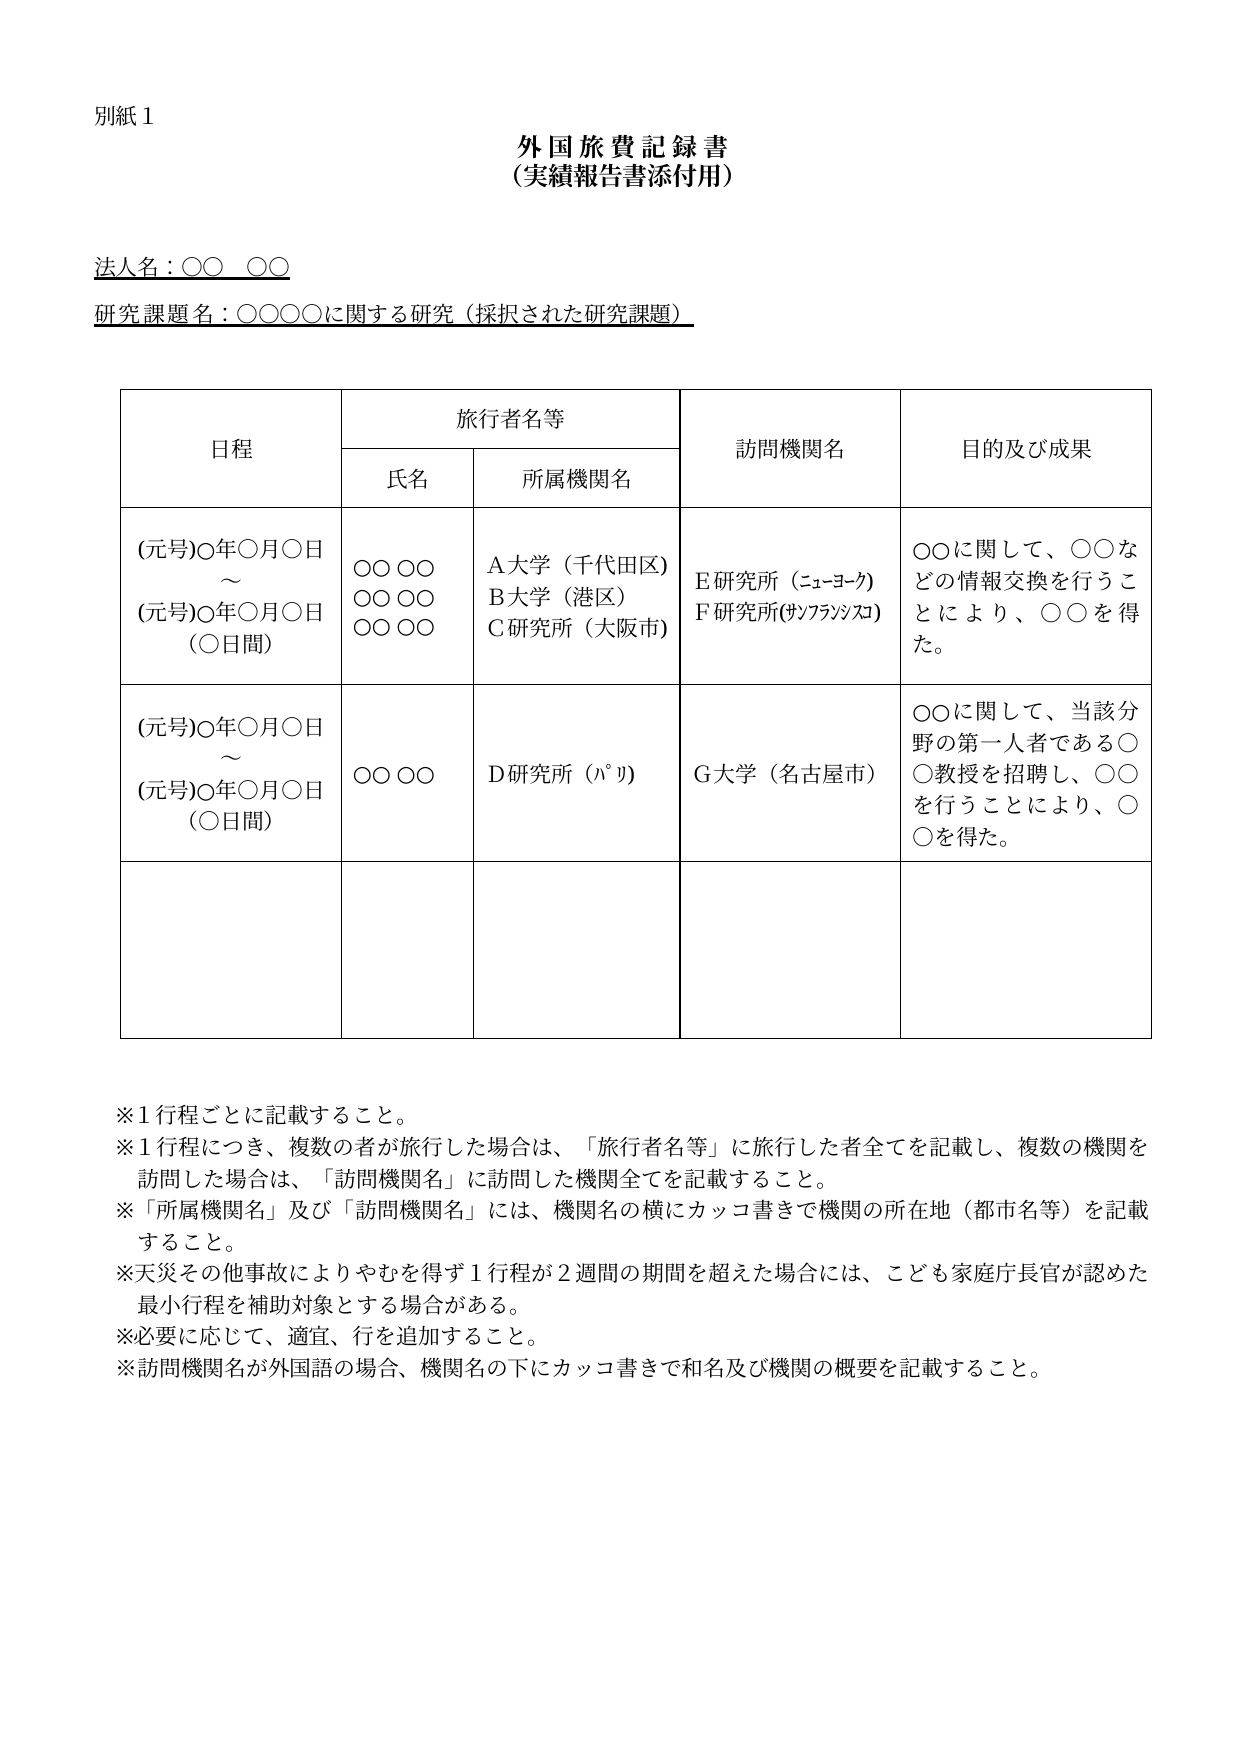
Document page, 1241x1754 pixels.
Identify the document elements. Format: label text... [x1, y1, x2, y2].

table_header 旅行者名等 [342, 390, 679, 447]
table_header 訪問機関名 [681, 390, 900, 507]
text ※必要に応じて、適宜、行を追加すること。 [116, 1319, 1152, 1351]
table_cell 氏名 [342, 449, 473, 507]
table_cell ○○ ○○ ○○ ○○ ○○ ○○ [342, 508, 473, 684]
table_cell Ｄ研究所（ﾊﾟﾘ) [474, 685, 679, 861]
text ※「所属機関名」及び「訪問機関名」には、機関名の横にカッコ書きで機関の所在地（都市名等）を記載すること。 [116, 1193, 1152, 1256]
table_cell (元号)○年○月○日 ～ (元号)○年○月○日 （○日間） [121, 508, 341, 684]
table_header 目的及び成果 [901, 390, 1151, 507]
table_cell Ｇ大学（名古屋市） [681, 685, 900, 861]
table_cell [121, 862, 341, 1038]
table_cell 所属機関名 [474, 449, 679, 507]
table_cell ○○ ○○ [342, 685, 473, 861]
table_cell [901, 862, 1151, 1038]
text ※天災その他事故によりやむを得ず１行程が２週間の期間を超えた場合には、こども家庭庁長官が認めた最小行程を補助対象とする場合がある。 [116, 1256, 1152, 1319]
table_cell Ａ大学（千代田区) Ｂ大学（港区） Ｃ研究所（大阪市) [474, 508, 679, 684]
text （実績報告書添付用） [94, 162, 1152, 191]
text 法人名：○○ ○○ [94, 250, 1152, 281]
table_cell [681, 862, 900, 1038]
table_cell Ｅ研究所（ﾆｭｰﾖｰｸ) Ｆ研究所(ｻﾝﾌﾗﾝｼｽｺ) [681, 508, 900, 684]
table_cell ○○に関して、○○などの情報交換を行うことにより、○○を得た。 [901, 508, 1151, 684]
text ※１行程につき、複数の者が旅行した場合は、「旅行者名等」に旅行した者全てを記載し、複数の機関を訪問した場合は、「訪問機関名」に訪問した機関全てを記載すること。 [116, 1130, 1152, 1193]
table_header 日程 [121, 390, 341, 507]
text ※１行程ごとに記載すること。 [116, 1099, 1152, 1130]
table_cell (元号)○年○月○日 ～ (元号)○年○月○日 （○日間） [121, 685, 341, 861]
text ※訪問機関名が外国語の場合、機関名の下にカッコ書きで和名及び機関の概要を記載すること。 [94, 1351, 1152, 1382]
text 外 国 旅 費 記 録 書 [94, 133, 1152, 162]
table_cell [342, 862, 473, 1038]
table_cell [474, 862, 679, 1038]
table_cell ○○に関して、当該分野の第一人者である○○教授を招聘し、○○を行うことにより、○○を得た。 [901, 685, 1151, 861]
text 研究課題名：○○○○に関する研究（採択された研究課題） [94, 297, 1152, 328]
text 別紙１ [94, 89, 1152, 133]
